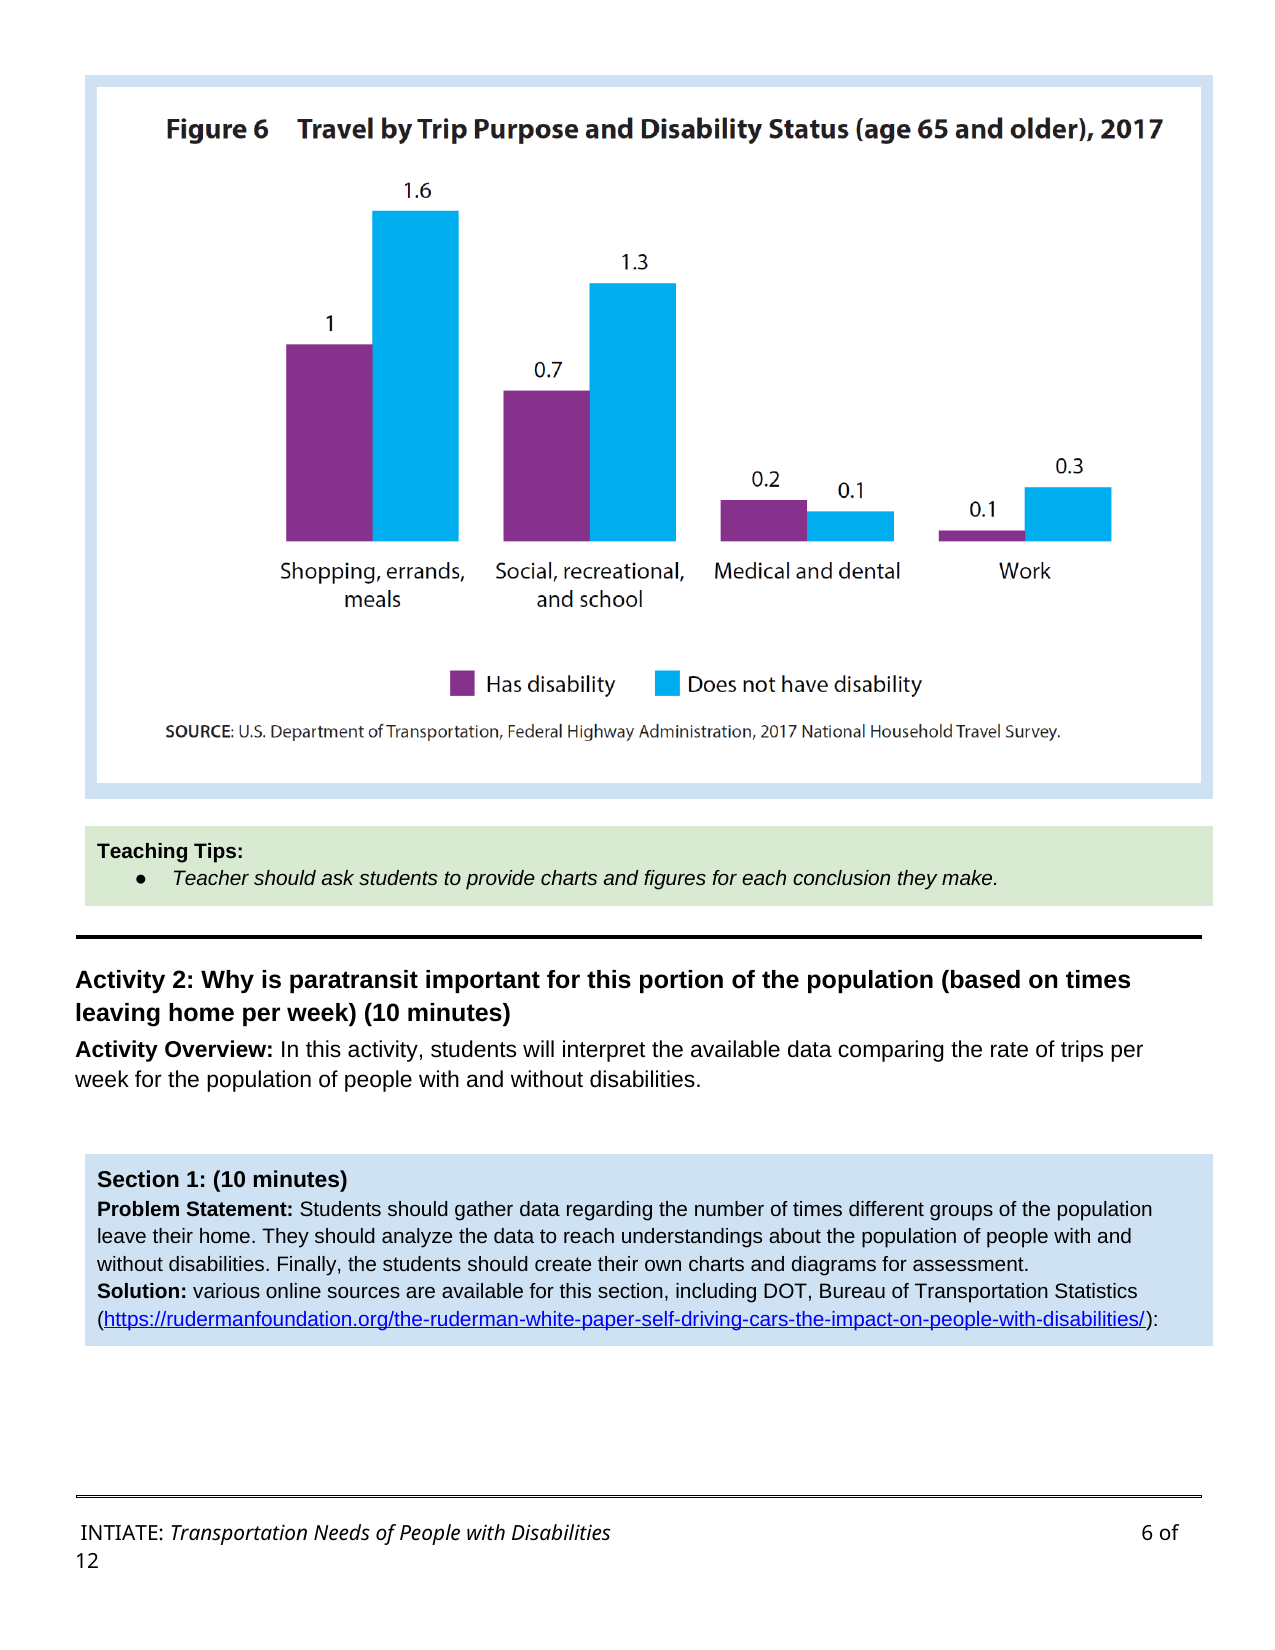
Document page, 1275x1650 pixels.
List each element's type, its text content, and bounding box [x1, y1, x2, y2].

text Activity Overview: In this activity, students will interpret the available data comparing the rate of trips per week for the population of people with and without disabilities. [75, 1036, 1200, 1092]
picture [96, 87, 1201, 783]
table_header Teaching Tips: Teacher should ask students to provide charts and figures for each conclusion they make. [88, 828, 1210, 904]
subtitle Activity 2: Why is paratransit important for this portion of the population (based on times leaving home per week) (10 minutes) [75, 965, 1200, 1027]
table_header Section 1: How many times do people with disabilities go out per week? (5 minutes) Problem Statement: Interpret the ratio of trips per week for people with and without disabilities? Solution: Students can use the internet to obtain information regarding this data and should create their own charts and diagrams for assessment. They can use: https://www.bts.gov/sites/bts.dot.gov/files/docs/explore-topics-and-geography/topics/passenger-travel/222466/travel-patterns-american-adults-disabilities-9-6-2018_1.pdf Or https://ddc.ohio.gov/Portals/0/transportation-challenges-7-17.pdf These documents will be used in further sections as well. Or US Department of Transportation, Federal Highway Administration, 2017 National Household Travel Survey https://rudermanfoundation.org/the-ruderman-white-paper-self-driving-cars-the-impact-on-people-with-disabilities/ Article: An estimated 25.5 million Americans have disabilities that make traveling outside the home difficult. They accounted for 8.5 percent of the population age 5 and older in 2017. An estimated 13.4 millions of these Americans—more than half—are adults age 18 to 64 (the working age), the age group with typically high labor force participation. How do disabilities affect their travel for work, errands, socializing, and other activities? (The statistics in this report are based on weighted percentages and means. The comparisons in this report are statistically significant at the p < 0.05 level.) Total= 25.5 mil age 18 to 64= 13.4 mil age 65 and older=12.1 mil (The students should now be able to explain why the number of trips per day can be in fractional format.) THE CALCULATIONS Who among the population aged 18-64 does Not travel and why? The NHTS asks people to record their travel for a single day. Over one-third (34.1 percent) of people aged 18 to 64 with disabilities (4.57 Million) made zero trips on the survey day versus 13.4 percent of people without disabilities. The percentage increases to 37.3 percent for rural residents with disabilities versus 16.0 percent for rural residents without disabilities. People may choose not to travel on a survey day for many reasons, but some stay home because they have no choice. Over one-third (36.5 percent) of people with disabilities who made zero trips say that they stayed home because they have disabilities or are housebound. That percentage translates to an estimated 1.7 million Americans age 18 to 64 with disabilities who do not leave their homes. They account for 46.1 percent of the 3.5 million Americans with disabilities who do not leave their homes. Age 18 to 64 with disability who do not leave their home because of their disability= 1.7 mil Section 2: What portion of this population is employed vs unemployed? (5 minutes) Problem Statement: Using the obtained data, what is the employment status of this population? Solution: Students can use the internet to obtain information regarding this data and should create their own charts and diagrams for assessment. They can use: https://ddc.ohio.gov/Portals/0/transportation-challenges-7-17.pdf Section 3: Compare the available data for the different age groups of the population? (10 minutes) Problem Statement: What are the significant differences between elderly people and younger people according to the available data? Solution: Students can use the internet to obtain information regarding this data and should create their own charts and diagrams for assessment. They can use: https://www.bts.gov/sites/bts.dot.gov/files/docs/explore-topics-and-geography/topics/passenger-travel/222466/travel-patterns-american-adults-disabilities-9-6-2018_1.pdf Or https://ddc.ohio.gov/Portals/0/transportation-challenges-7-17.pdf [88, 77, 1210, 797]
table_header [88, 1156, 1210, 1344]
